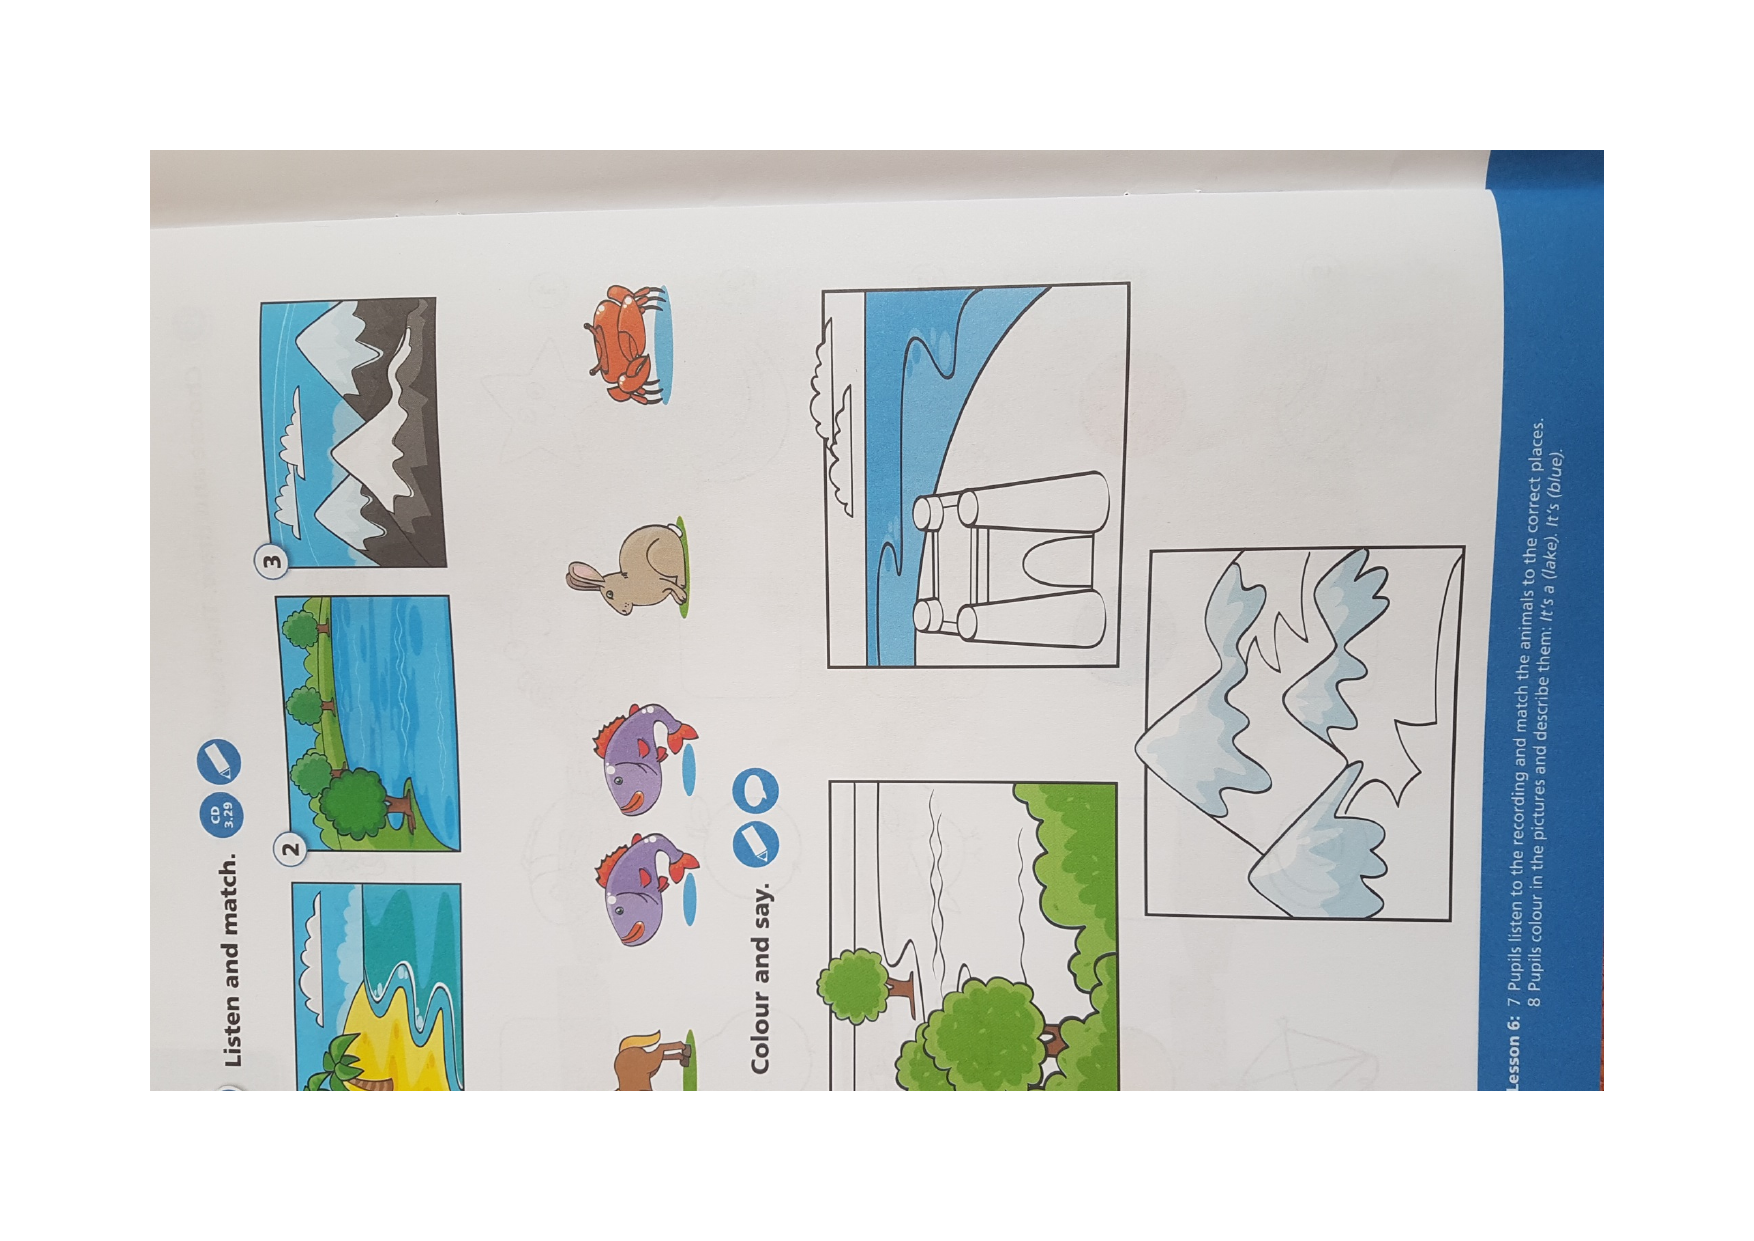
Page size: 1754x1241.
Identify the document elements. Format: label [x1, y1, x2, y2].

picture [150, 150, 1604, 1091]
